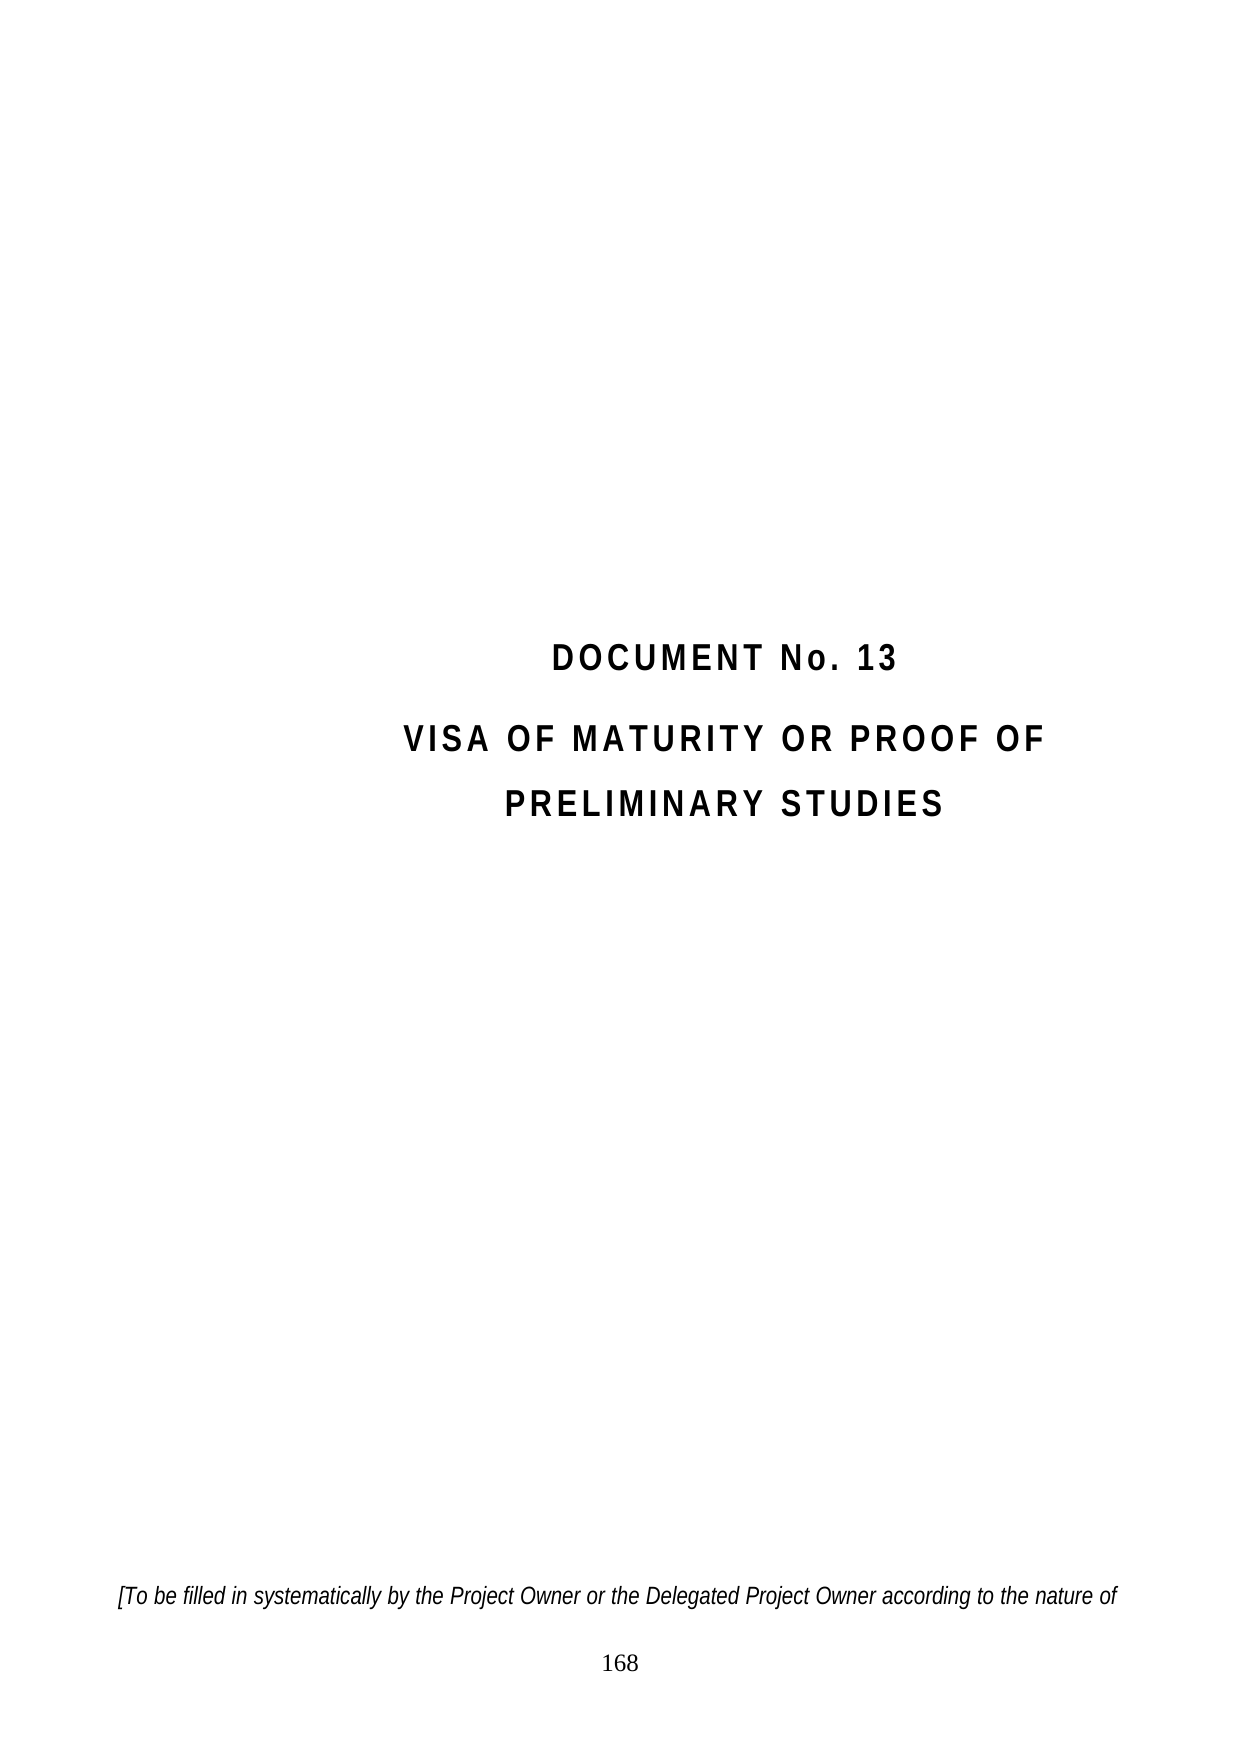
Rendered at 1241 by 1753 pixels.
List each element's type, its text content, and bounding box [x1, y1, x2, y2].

list DOCUMENT No. 13 [325, 636, 1122, 679]
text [118, 1581, 1122, 1610]
list VISA OF MATURITY OR PROOF OF PRELIMINARY STUDIES [325, 717, 1122, 824]
